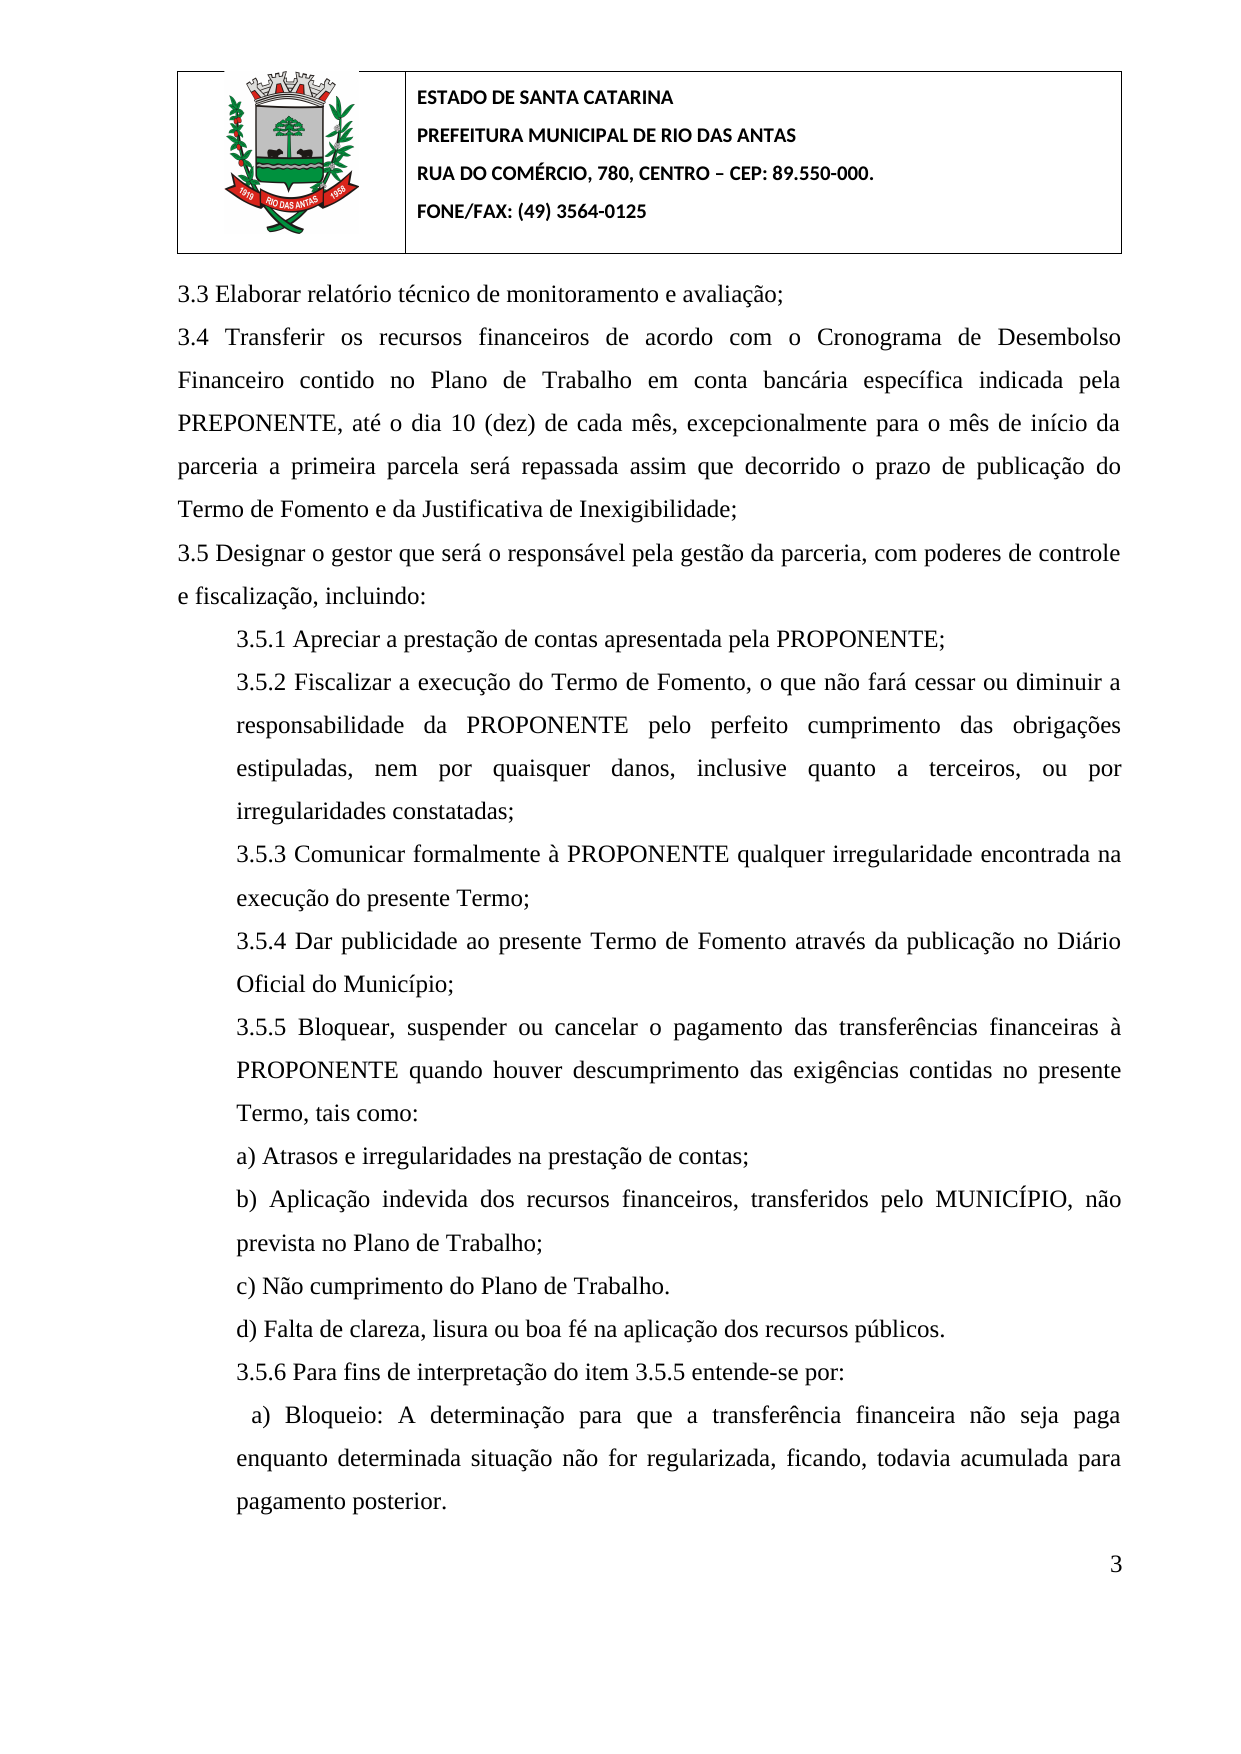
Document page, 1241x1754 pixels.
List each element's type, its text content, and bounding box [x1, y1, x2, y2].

text 3.3 Elaborar relatório técnico de monitoramento e avaliação; [177, 279, 1122, 308]
text d) Falta de clareza, lisura ou boa fé na aplicação dos recursos públicos. [236, 1314, 1122, 1343]
text c) Não cumprimento do Plano de Trabalho. [236, 1271, 1122, 1299]
text 3.5.1 Apreciar a prestação de contas apresentada pela PROPONENTE; [236, 624, 1122, 653]
text a) Atrasos e irregularidades na prestação de contas; [236, 1141, 1122, 1170]
text b) Aplicação indevida dos recursos financeiros, transferidos pelo MUNICÍPIO, não prevista no Plano de Trabalho; [236, 1184, 1122, 1256]
text a) Bloqueio: A determinação para que a transferência financeira não seja paga enquanto determinada situação não for regularizada, ficando, todavia acumulada para pagamento posterior. [236, 1400, 1122, 1515]
text 3.5.6 Para fins de interpretação do item 3.5.5 entende-se por: [177, 1357, 1122, 1386]
text 3.4 Transferir os recursos financeiros de acordo com o Cronograma de Desembolso Financeiro contido no Plano de Trabalho em conta bancária específica indicada pela PREPONENTE, até o dia 10 (dez) de cada mês, excepcionalmente para o mês de início da parceria a primeira parcela será repassada assim que decorrido o prazo de publicação do Termo de Fomento e da Justificativa de Inexigibilidade; [177, 322, 1122, 523]
text 3.5.5 Bloquear, suspender ou cancelar o pagamento das transferências financeiras à PROPONENTE quando houver descumprimento das exigências contidas no presente Termo, tais como: [236, 1012, 1122, 1127]
text 3.5.4 Dar publicidade ao presente Termo de Fomento através da publicação no Diário Oficial do Município; [236, 926, 1122, 998]
text 3.5 Designar o gestor que será o responsável pela gestão da parceria, com poderes de controle e fiscalização, incluindo: [177, 538, 1122, 609]
text 3.5.3 Comunicar formalmente à PROPONENTE qualquer irregularidade encontrada na execução do presente Termo; [236, 839, 1122, 911]
text 3.5.2 Fiscalizar a execução do Termo de Fomento, o que não fará cessar ou diminuir a responsabilidade da PROPONENTE pelo perfeito cumprimento das obrigações estipuladas, nem por quaisquer danos, inclusive quanto a terceiros, ou por irregularidades constatadas; [236, 667, 1122, 825]
picture [224, 71, 359, 234]
